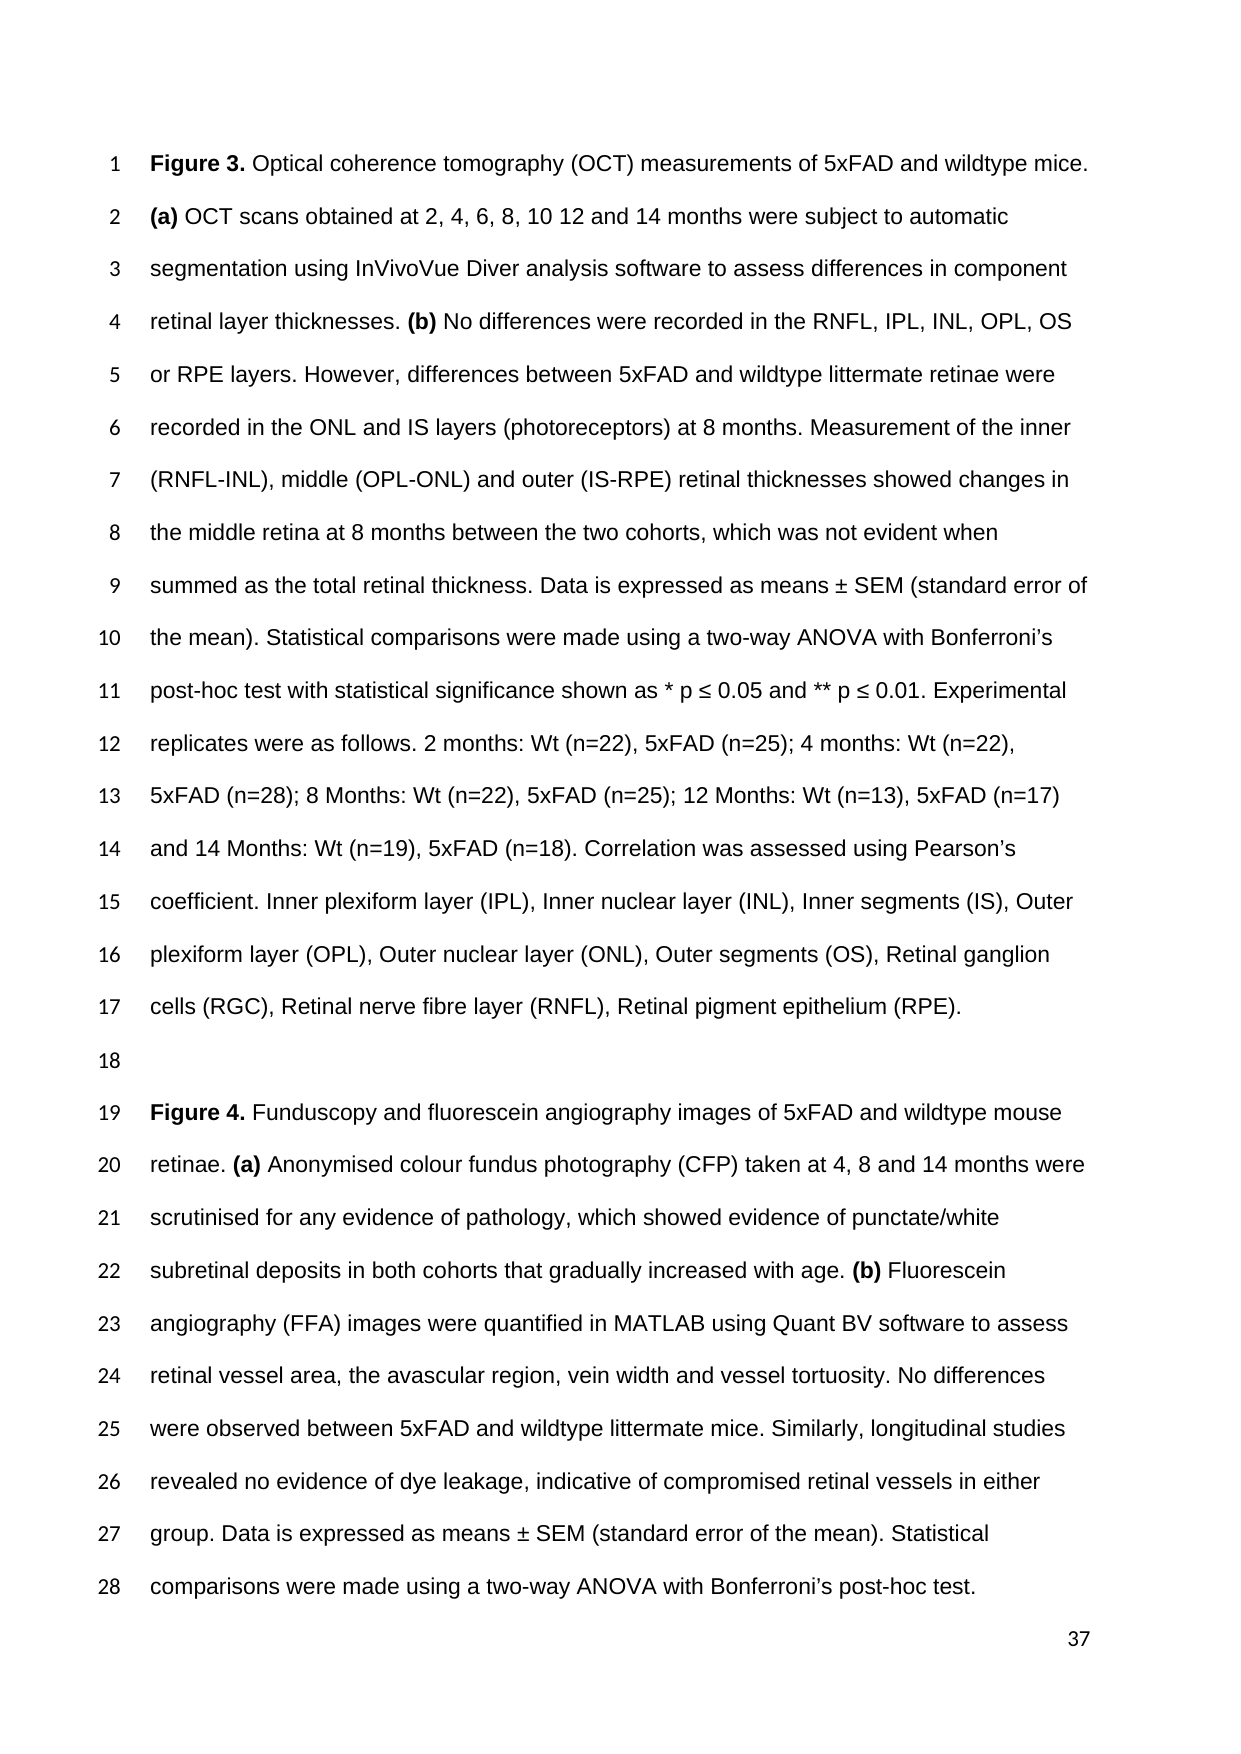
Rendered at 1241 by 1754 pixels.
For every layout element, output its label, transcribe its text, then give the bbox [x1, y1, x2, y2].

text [150, 1099, 1090, 1599]
text Figure 3. Optical coherence tomography (OCT) measurements of 5xFAD and wildtype mice. (a) OCT scans obtained at 2, 4, 6, 8, 10 12 and 14 months were subject to automatic segmentation using InVivoVue Diver analysis software to assess differences in component retinal layer thicknesses. (b) No differences were recorded in the RNFL, IPL, INL, OPL, OS or RPE layers. However, differences between 5xFAD and wildtype littermate retinae were recorded in the ONL and IS layers (photoreceptors) at 8 months. Measurement of the inner (RNFL-INL), middle (OPL-ONL) and outer (IS-RPE) retinal thicknesses showed changes in the middle retina at 8 months between the two cohorts, which was not evident when summed as the total retinal thickness. Data is expressed as means ± SEM (standard error of the mean). Statistical comparisons were made using a two-way ANOVA with Bonferroni’s post-hoc test with statistical significance shown as * p ≤ 0.05 and ** p ≤ 0.01. Experimental replicates were as follows. 2 months: Wt (n=22), 5xFAD (n=25); 4 months: Wt (n=22), 5xFAD (n=28); 8 Months: Wt (n=22), 5xFAD (n=25); 12 Months: Wt (n=13), 5xFAD (n=17) and 14 Months: Wt (n=19), 5xFAD (n=18). Correlation was assessed using Pearson’s coefficient. Inner plexiform layer (IPL), Inner nuclear layer (INL), Inner segments (IS), Outer plexiform layer (OPL), Outer nuclear layer (ONL), Outer segments (OS), Retinal ganglion cells (RGC), Retinal nerve fibre layer (RNFL), Retinal pigment epithelium (RPE). [150, 150, 1090, 1020]
